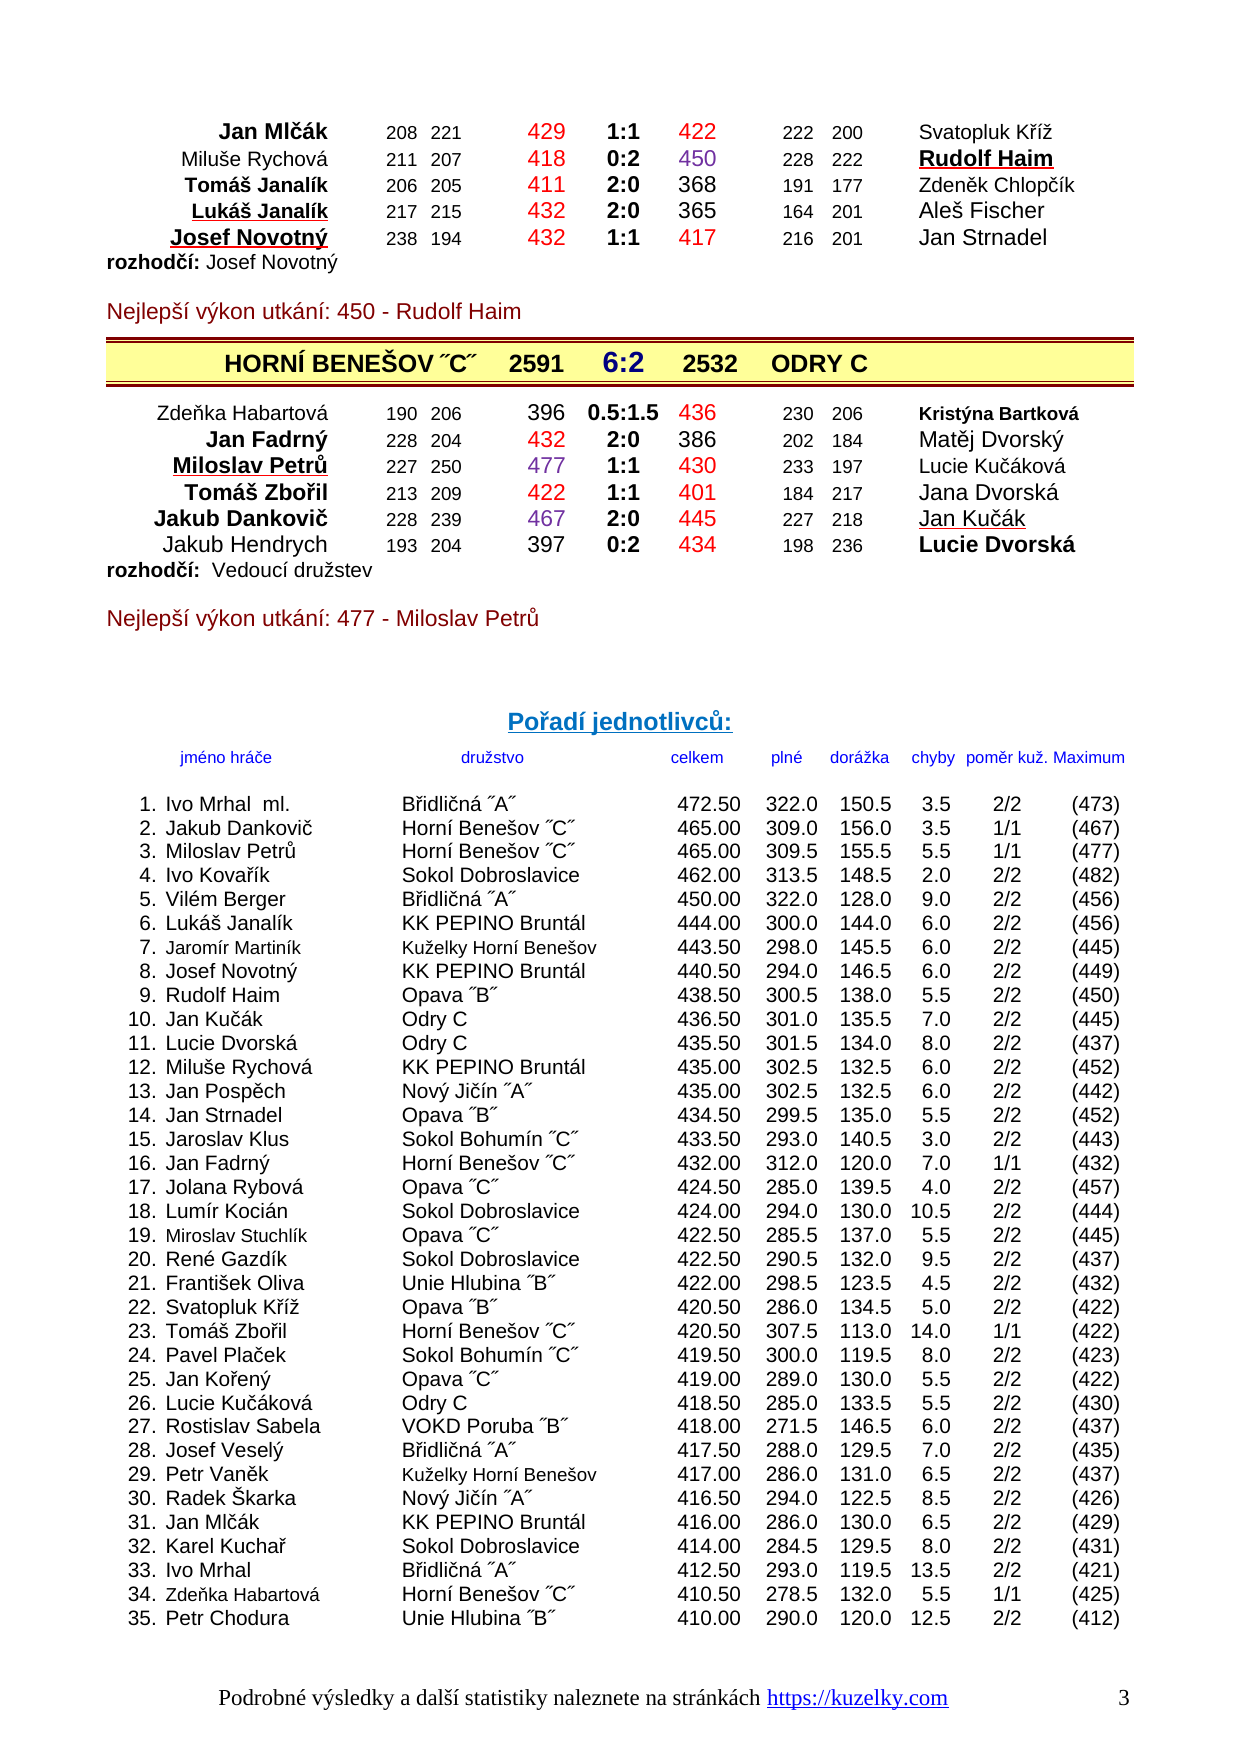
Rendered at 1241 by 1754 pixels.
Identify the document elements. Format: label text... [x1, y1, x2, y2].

text 1. Ivo Mrhal ml. Břidličná ˝A˝ 472.50 322.0 150.5 3.5 2/2 (473) [106, 791, 1134, 815]
text 19. Miroslav Stuchlík Opava ˝C˝ 422.50 285.5 137.0 5.5 2/2 (445) [106, 1223, 1134, 1247]
text 31. Jan Mlčák KK PEPINO Bruntál 416.00 286.0 130.0 6.5 2/2 (429) [106, 1510, 1134, 1534]
text Nejlepší výkon utkání: 450 - Rudolf Haim [106, 298, 1134, 324]
text Jan Fadrný 228 204 432 2:0 386 202 184 Matěj Dvorský [106, 426, 1134, 452]
text 8. Josef Novotný KK PEPINO Bruntál 440.50 294.0 146.5 6.0 2/2 (449) [106, 959, 1134, 983]
text 12. Miluše Rychová KK PEPINO Bruntál 435.00 302.5 132.5 6.0 2/2 (452) [106, 1055, 1134, 1079]
text 22. Svatopluk Kříž Opava ˝B˝ 420.50 286.0 134.5 5.0 2/2 (422) [106, 1294, 1134, 1318]
text Jan Mlčák 208 221 429 1:1 422 222 200 Svatopluk Kříž [106, 118, 1134, 144]
text 21. František Oliva Unie Hlubina ˝B˝ 422.00 298.5 123.5 4.5 2/2 (432) [106, 1271, 1134, 1294]
text 7. Jaromír Martiník Kuželky Horní Benešov 443.50 298.0 145.5 6.0 2/2 (445) [106, 935, 1134, 959]
text 15. Jaroslav Klus Sokol Bohumín ˝C˝ 433.50 293.0 140.5 3.0 2/2 (443) [106, 1127, 1134, 1151]
text 13. Jan Pospěch Nový Jičín ˝A˝ 435.00 302.5 132.5 6.0 2/2 (442) [106, 1079, 1134, 1103]
text 32. Karel Kuchař Sokol Dobroslavice 414.00 284.5 129.5 8.0 2/2 (431) [106, 1534, 1134, 1558]
text Tomáš Zbořil 213 209 422 1:1 401 184 217 Jana Dvorská [106, 478, 1134, 505]
text Jakub Hendrych 193 204 397 0:2 434 198 236 Lucie Dvorská [106, 531, 1134, 557]
text 27. Rostislav Sabela VOKD Poruba ˝B˝ 418.00 271.5 146.5 6.0 2/2 (437) [106, 1414, 1134, 1438]
text 17. Jolana Rybová Opava ˝C˝ 424.50 285.0 139.5 4.0 2/2 (457) [106, 1175, 1134, 1199]
text 10. Jan Kučák Odry C 436.50 301.0 135.5 7.0 2/2 (445) [106, 1007, 1134, 1031]
text 30. Radek Škarka Nový Jičín ˝A˝ 416.50 294.0 122.5 8.5 2/2 (426) [106, 1486, 1134, 1510]
text Lukáš Janalík 217 215 432 2:0 365 164 201 Aleš Fischer [106, 197, 1134, 223]
text Miluše Rychová 211 207 418 0:2 450 228 222 Rudolf Haim [106, 144, 1134, 171]
text jméno hráče družstvo celkem plné dorážka chyby poměr kuž. Maximum [106, 748, 1134, 767]
text 5. Vilém Berger Břidličná ˝A˝ 450.00 322.0 128.0 9.0 2/2 (456) [106, 887, 1134, 911]
text rozhodčí: Josef Novotný [106, 250, 1134, 274]
text 4. Ivo Kovařík Sokol Dobroslavice 462.00 313.5 148.5 2.0 2/2 (482) [106, 863, 1134, 887]
text 6. Lukáš Janalík KK PEPINO Bruntál 444.00 300.0 144.0 6.0 2/2 (456) [106, 911, 1134, 935]
text 35. Petr Chodura Unie Hlubina ˝B˝ 410.00 290.0 120.0 12.5 2/2 (412) [106, 1606, 1134, 1630]
text 3. Miloslav Petrů Horní Benešov ˝C˝ 465.00 309.5 155.5 5.5 1/1 (477) [106, 839, 1134, 863]
text Zdeňka Habartová 190 206 396 0.5:1.5 436 230 206 Kristýna Bartková [106, 399, 1134, 426]
text 29. Petr Vaněk Kuželky Horní Benešov 417.00 286.0 131.0 6.5 2/2 (437) [106, 1462, 1134, 1486]
text 11. Lucie Dvorská Odry C 435.50 301.5 134.0 8.0 2/2 (437) [106, 1031, 1134, 1055]
text 34. Zdeňka Habartová Horní Benešov ˝C˝ 410.50 278.5 132.0 5.5 1/1 (425) [106, 1582, 1134, 1606]
text 33. Ivo Mrhal Břidličná ˝A˝ 412.50 293.0 119.5 13.5 2/2 (421) [106, 1558, 1134, 1582]
text 24. Pavel Plaček Sokol Bohumín ˝C˝ 419.50 300.0 119.5 8.0 2/2 (423) [106, 1342, 1134, 1366]
text rozhodčí: Vedoucí družstev [106, 557, 1134, 581]
text 28. Josef Veselý Břidličná ˝A˝ 417.50 288.0 129.5 7.0 2/2 (435) [106, 1438, 1134, 1462]
text Horní Benešov ˝C˝ 2591 6:2 2532 Odry C [106, 343, 1134, 381]
text 16. Jan Fadrný Horní Benešov ˝C˝ 432.00 312.0 120.0 7.0 1/1 (432) [106, 1151, 1134, 1175]
text 23. Tomáš Zbořil Horní Benešov ˝C˝ 420.50 307.5 113.0 14.0 1/1 (422) [106, 1318, 1134, 1342]
text Josef Novotný 238 194 432 1:1 417 216 201 Jan Strnadel [106, 223, 1134, 250]
text 25. Jan Kořený Opava ˝C˝ 419.00 289.0 130.0 5.5 2/2 (422) [106, 1366, 1134, 1390]
text Nejlepší výkon utkání: 477 - Miloslav Petrů [106, 605, 1134, 632]
text Miloslav Petrů 227 250 477 1:1 430 233 197 Lucie Kučáková [106, 452, 1134, 478]
text 14. Jan Strnadel Opava ˝B˝ 434.50 299.5 135.0 5.5 2/2 (452) [106, 1103, 1134, 1127]
text Tomáš Janalík 206 205 411 2:0 368 191 177 Zdeněk Chlopčík [106, 171, 1134, 197]
text 9. Rudolf Haim Opava ˝B˝ 438.50 300.5 138.0 5.5 2/2 (450) [106, 983, 1134, 1007]
text 2. Jakub Dankovič Horní Benešov ˝C˝ 465.00 309.0 156.0 3.5 1/1 (467) [106, 815, 1134, 839]
text 20. René Gazdík Sokol Dobroslavice 422.50 290.5 132.0 9.5 2/2 (437) [106, 1247, 1134, 1271]
text 26. Lucie Kučáková Odry C 418.50 285.0 133.5 5.5 2/2 (430) [106, 1390, 1134, 1414]
text 18. Lumír Kocián Sokol Dobroslavice 424.00 294.0 130.0 10.5 2/2 (444) [106, 1199, 1134, 1223]
text Jakub Dankovič 228 239 467 2:0 445 227 218 Jan Kučák [106, 505, 1134, 531]
text Pořadí jednotlivců: [94, 707, 1145, 736]
